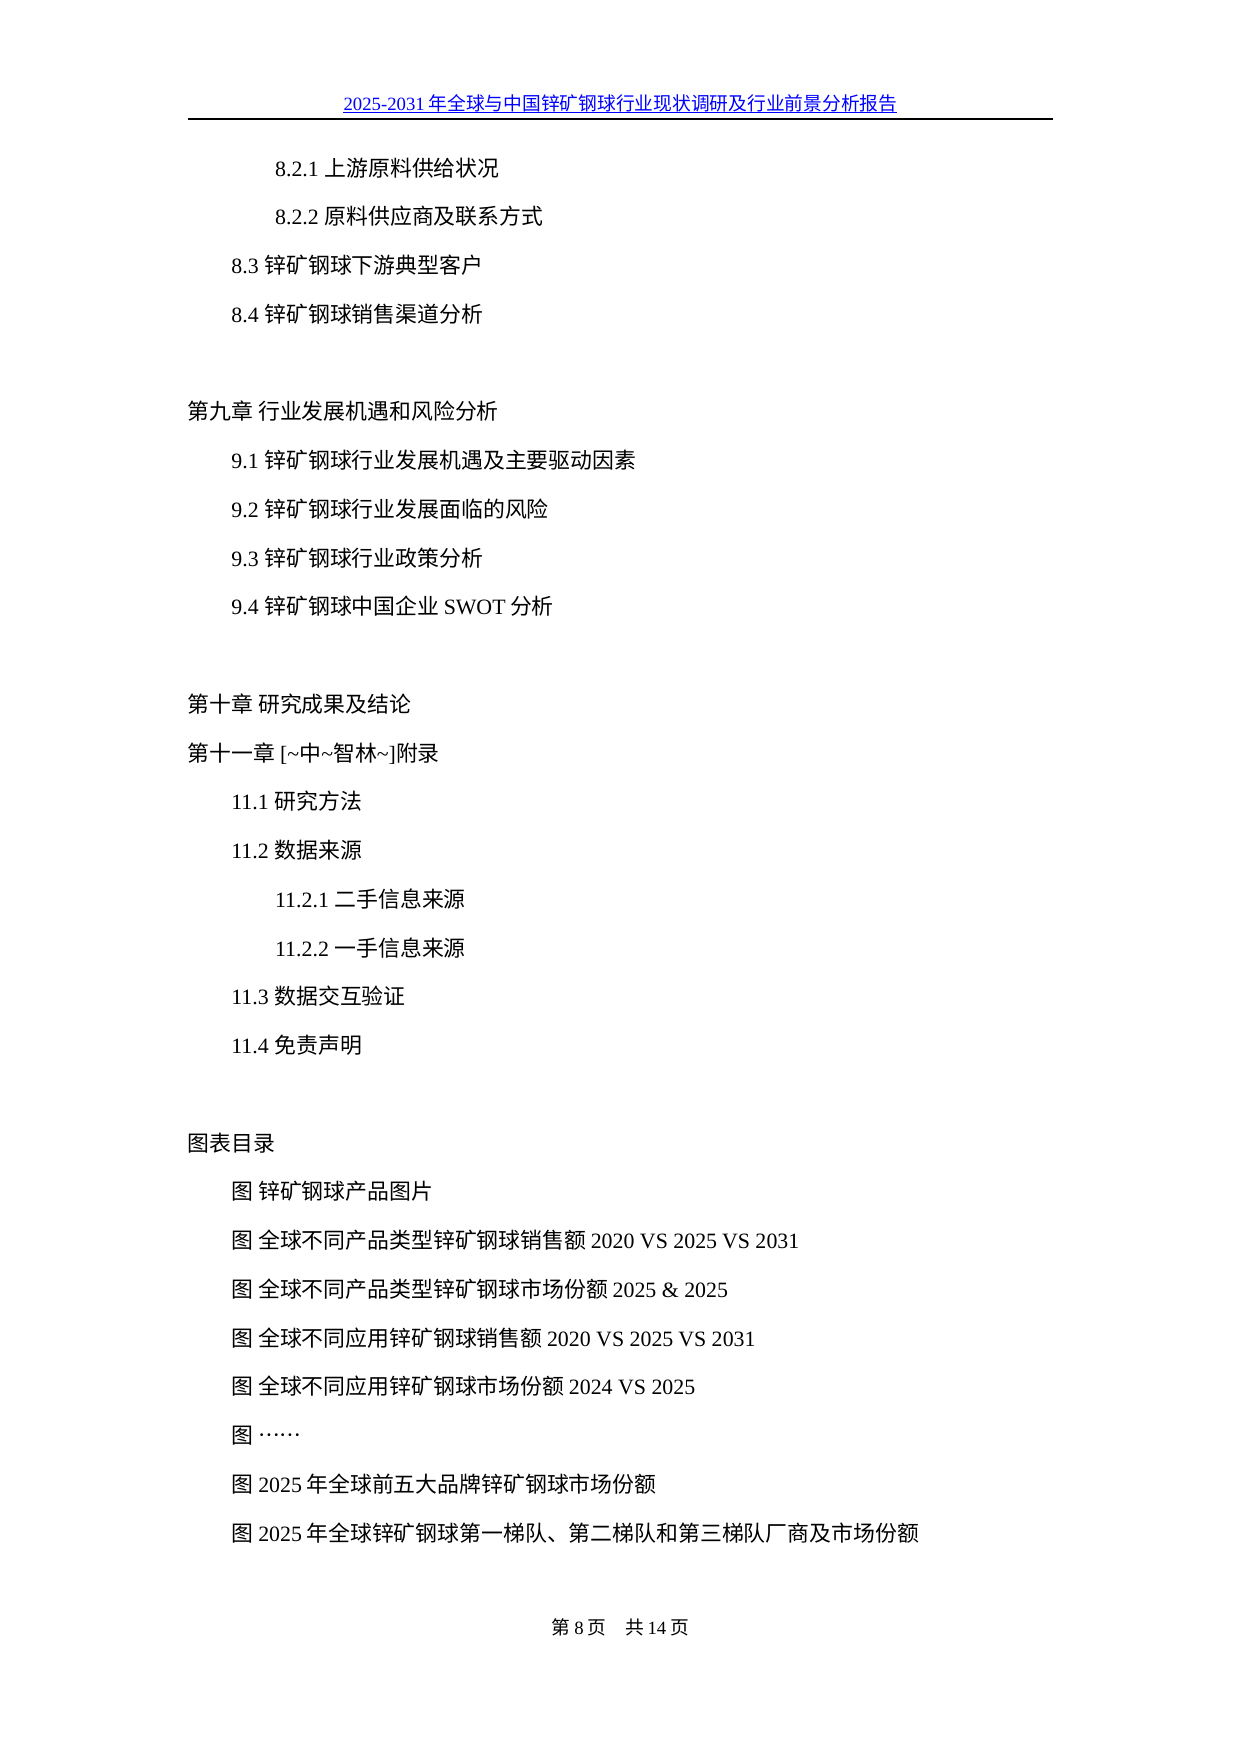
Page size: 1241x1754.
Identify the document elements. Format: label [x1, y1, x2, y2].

text [187, 150, 1053, 1548]
